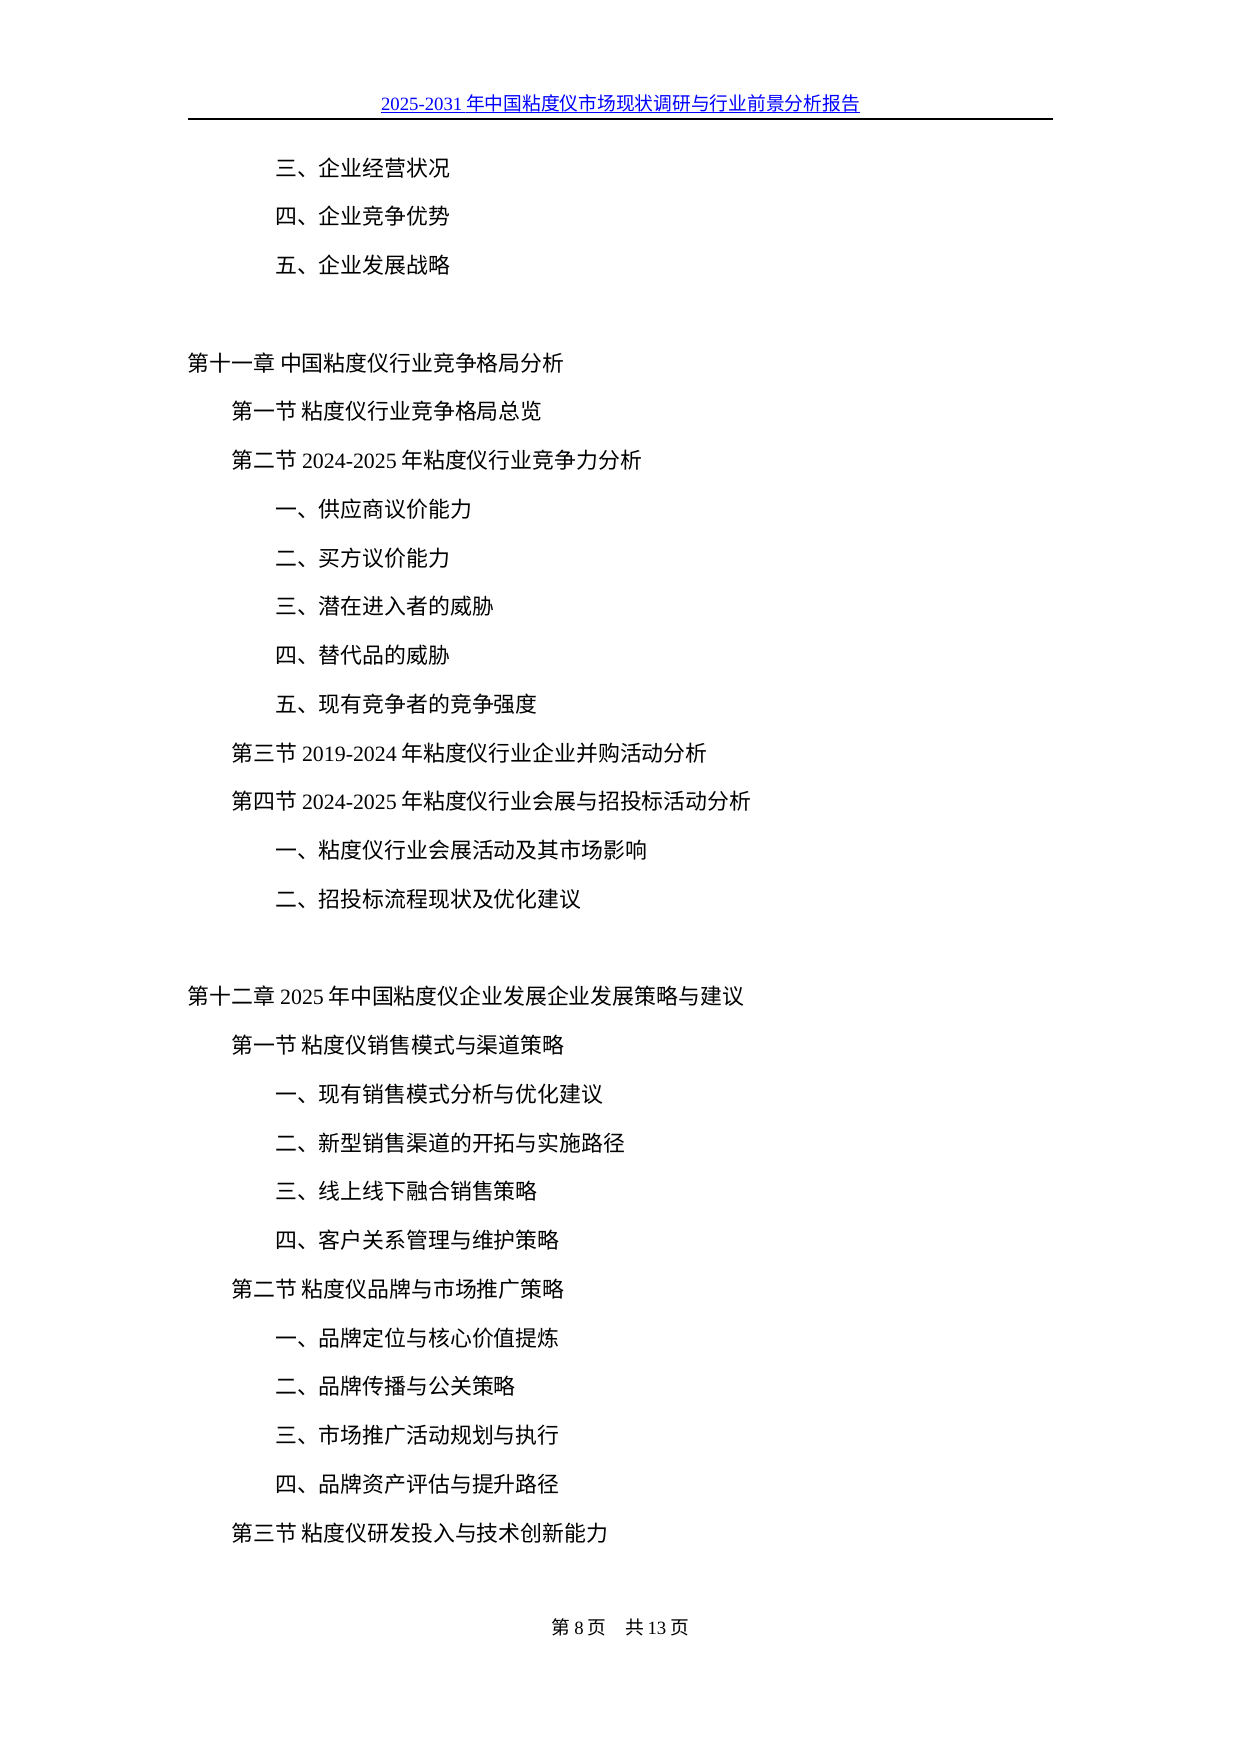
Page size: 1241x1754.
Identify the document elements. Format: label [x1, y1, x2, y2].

text [187, 150, 1053, 1548]
